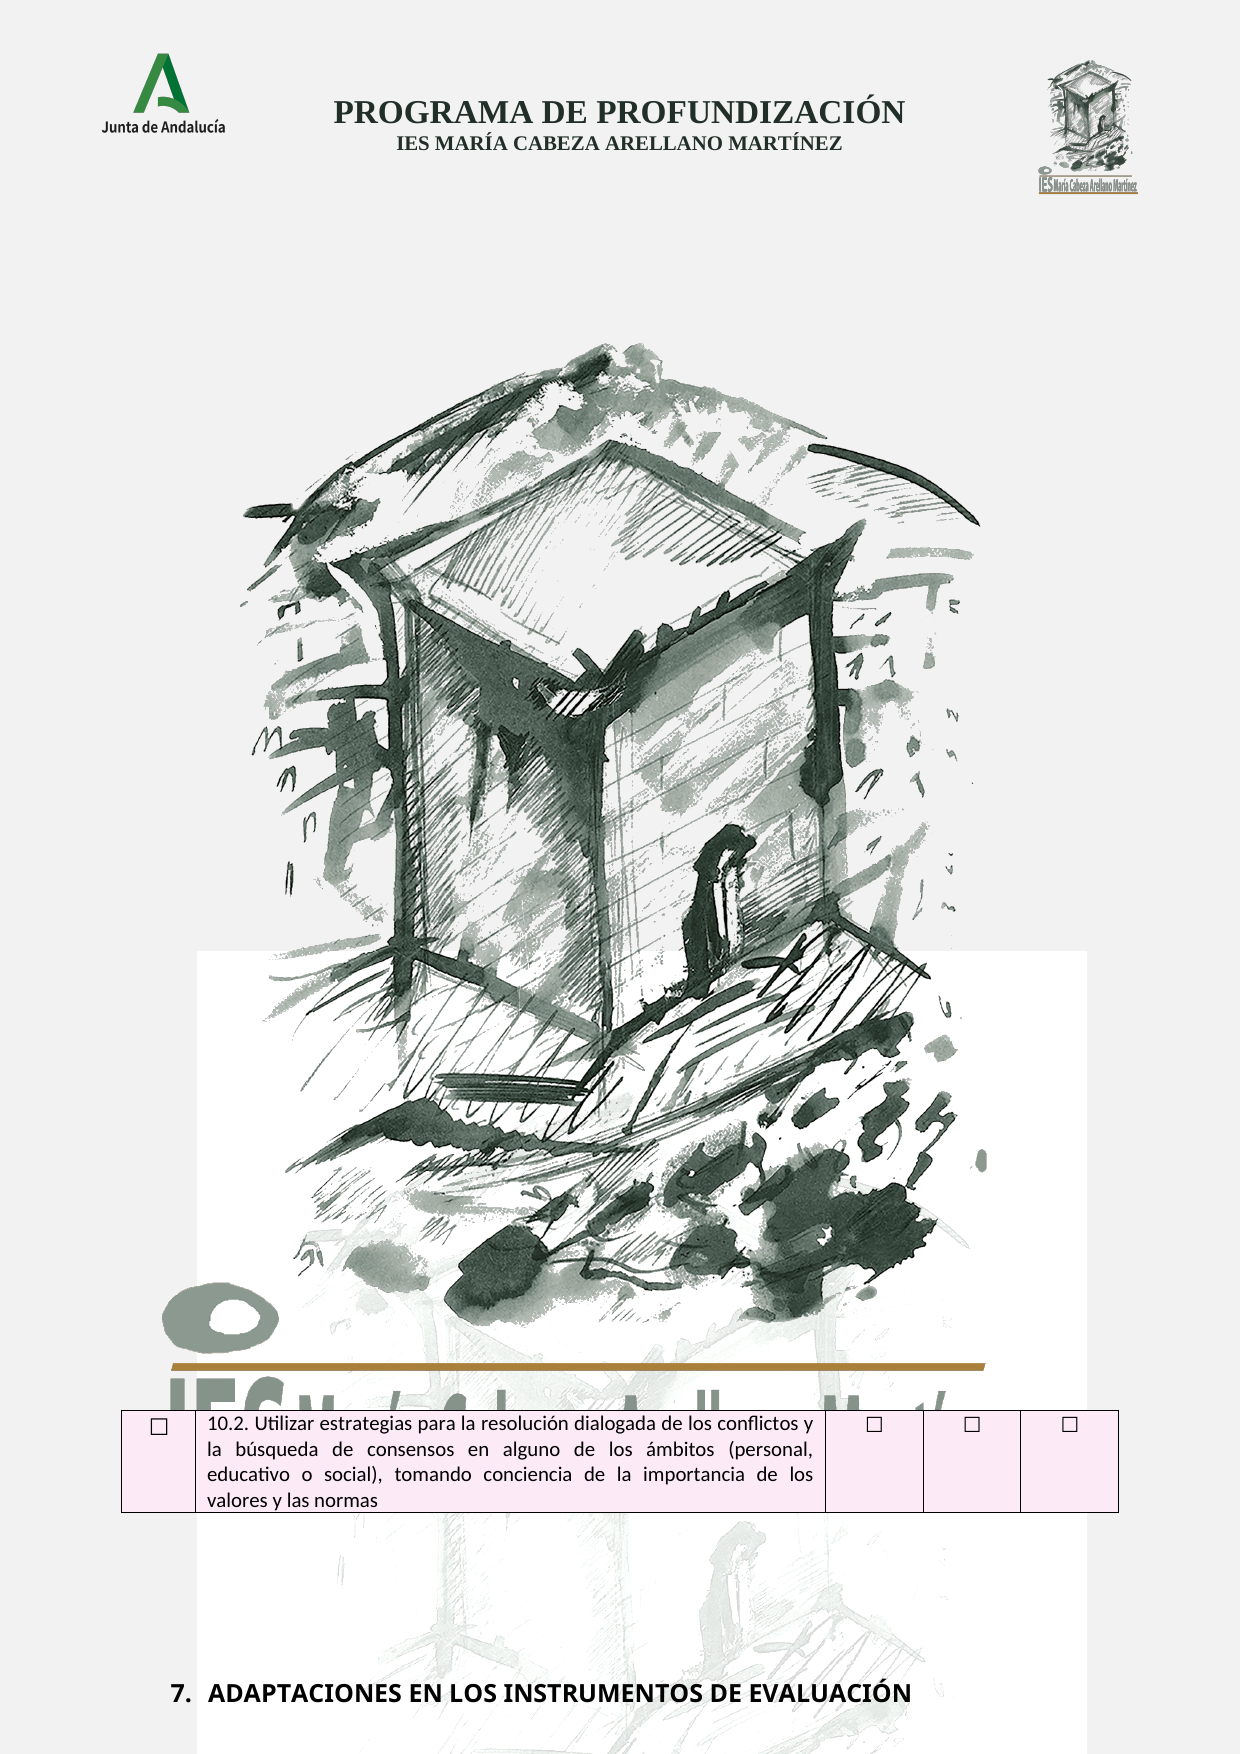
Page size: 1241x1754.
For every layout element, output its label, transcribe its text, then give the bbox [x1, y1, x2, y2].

list ADAPTACIONES EN LOS INSTRUMENTOS DE EVALUACIÓN [170, 1675, 1151, 1709]
table_cell 10.2. Utilizar estrategias para la resolución dialogada de los conflictos y la búsqueda de consensos en alguno de los ámbitos (personal, educativo o social), tomando conciencia de la importancia de los valores y las normas [196, 1411, 825, 1512]
picture [91, 47, 236, 139]
picture [132, 44, 1146, 1410]
